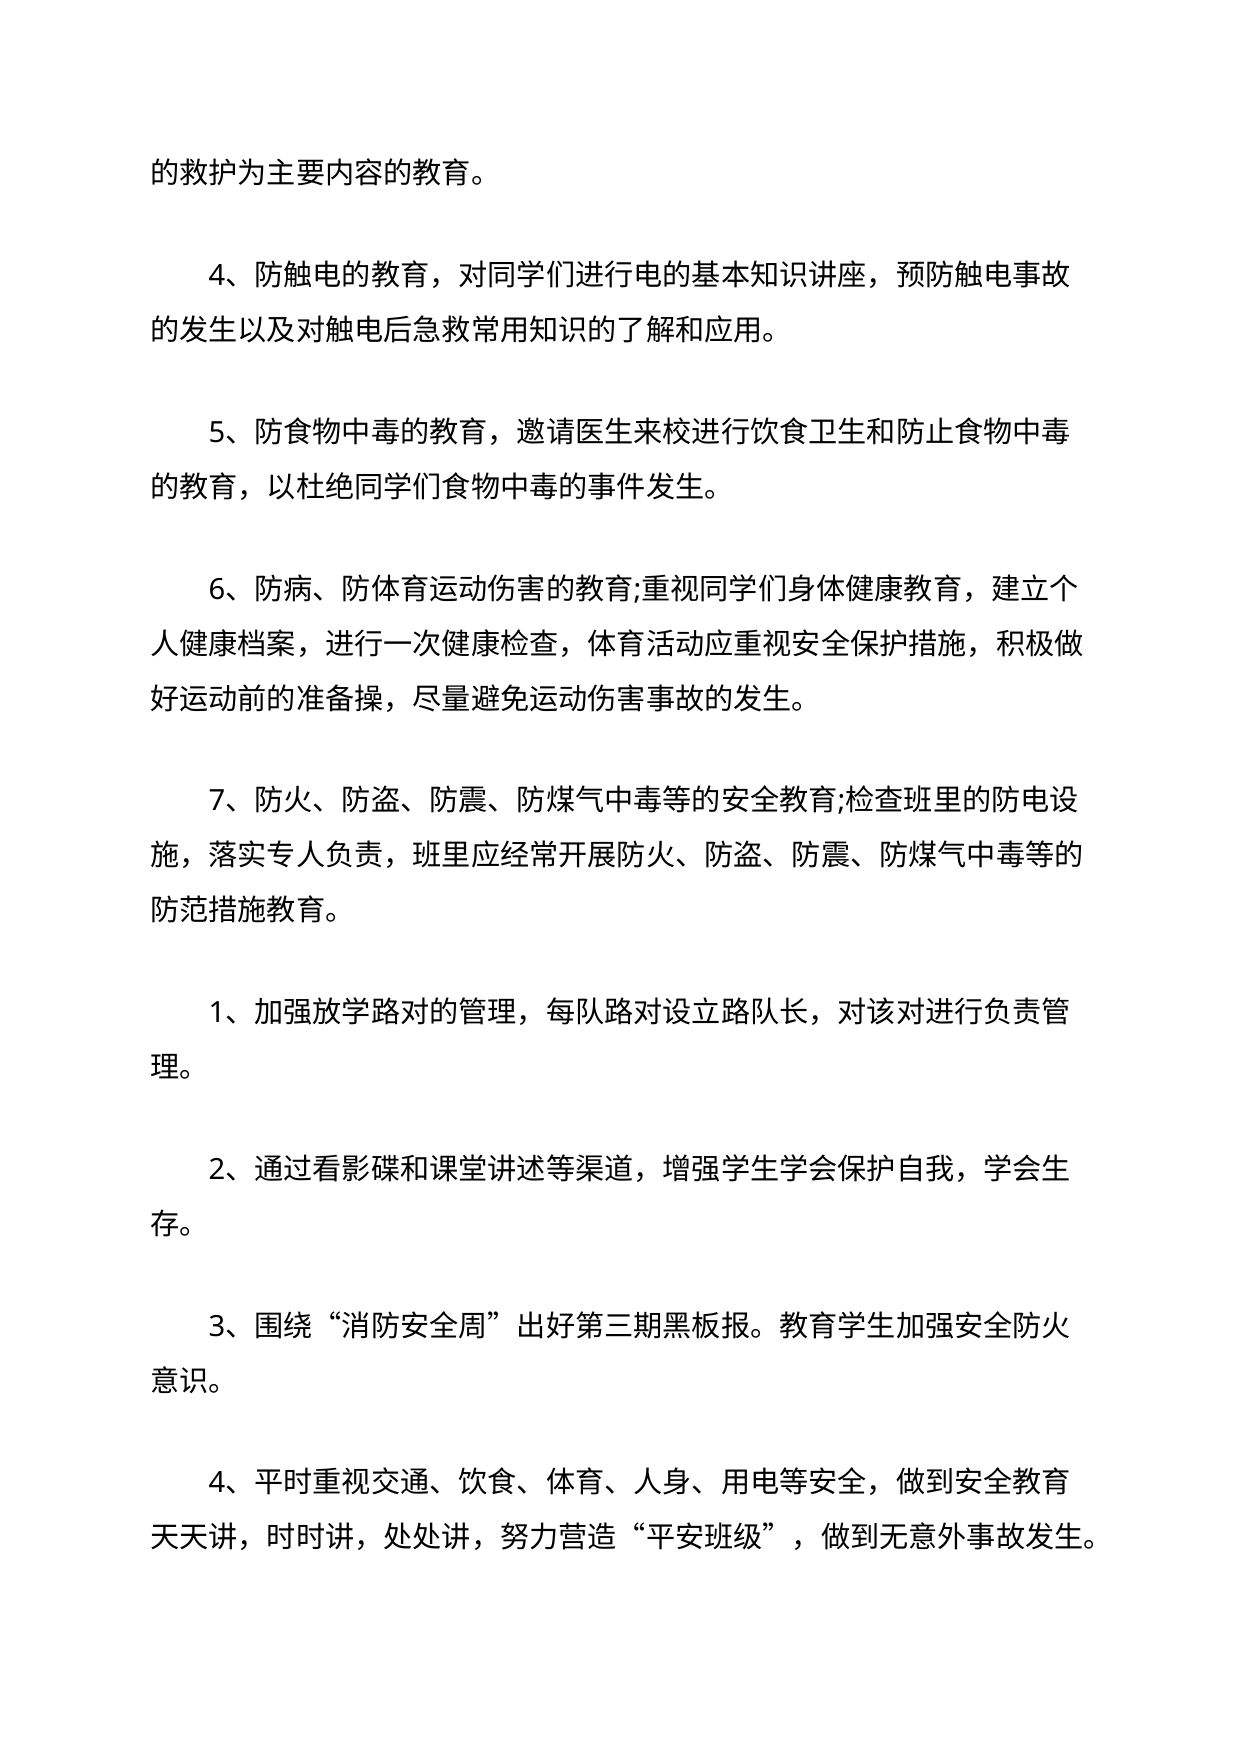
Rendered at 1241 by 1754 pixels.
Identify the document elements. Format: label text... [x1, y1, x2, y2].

text 3、围绕“消防安全周”出好第三期黑板报。教育学生加强安全防火意识。 [150, 1302, 1090, 1399]
text 7、防火、防盗、防震、防煤气中毒等的安全教育;检查班里的防电设施，落实专人负责，班里应经常开展防火、防盗、防震、防煤气中毒等的防范措施教育。 [150, 777, 1090, 929]
text 2、通过看影碟和课堂讲述等渠道，增强学生学会保护自我，学会生存。 [150, 1145, 1090, 1243]
text 5、防食物中毒的教育，邀请医生来校进行饮食卫生和防止食物中毒的教育，以杜绝同学们食物中毒的事件发生。 [150, 408, 1090, 506]
text 4、防触电的教育，对同学们进行电的基本知识讲座，预防触电事故的发生以及对触电后急救常用知识的了解和应用。 [150, 252, 1090, 349]
text 1、加强放学路对的管理，每队路对设立路队长，对该对进行负责管理。 [150, 989, 1090, 1086]
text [150, 150, 1090, 192]
text 6、防病、防体育运动伤害的教育;重视同学们身体健康教育，建立个人健康档案，进行一次健康检查，体育活动应重视安全保护措施，积极做好运动前的准备操，尽量避免运动伤害事故的发生。 [150, 565, 1090, 717]
text 4、平时重视交通、饮食、体育、人身、用电等安全，做到安全教育天天讲，时时讲，处处讲，努力营造“平安班级”，做到无意外事故发生。 [150, 1459, 1090, 1556]
